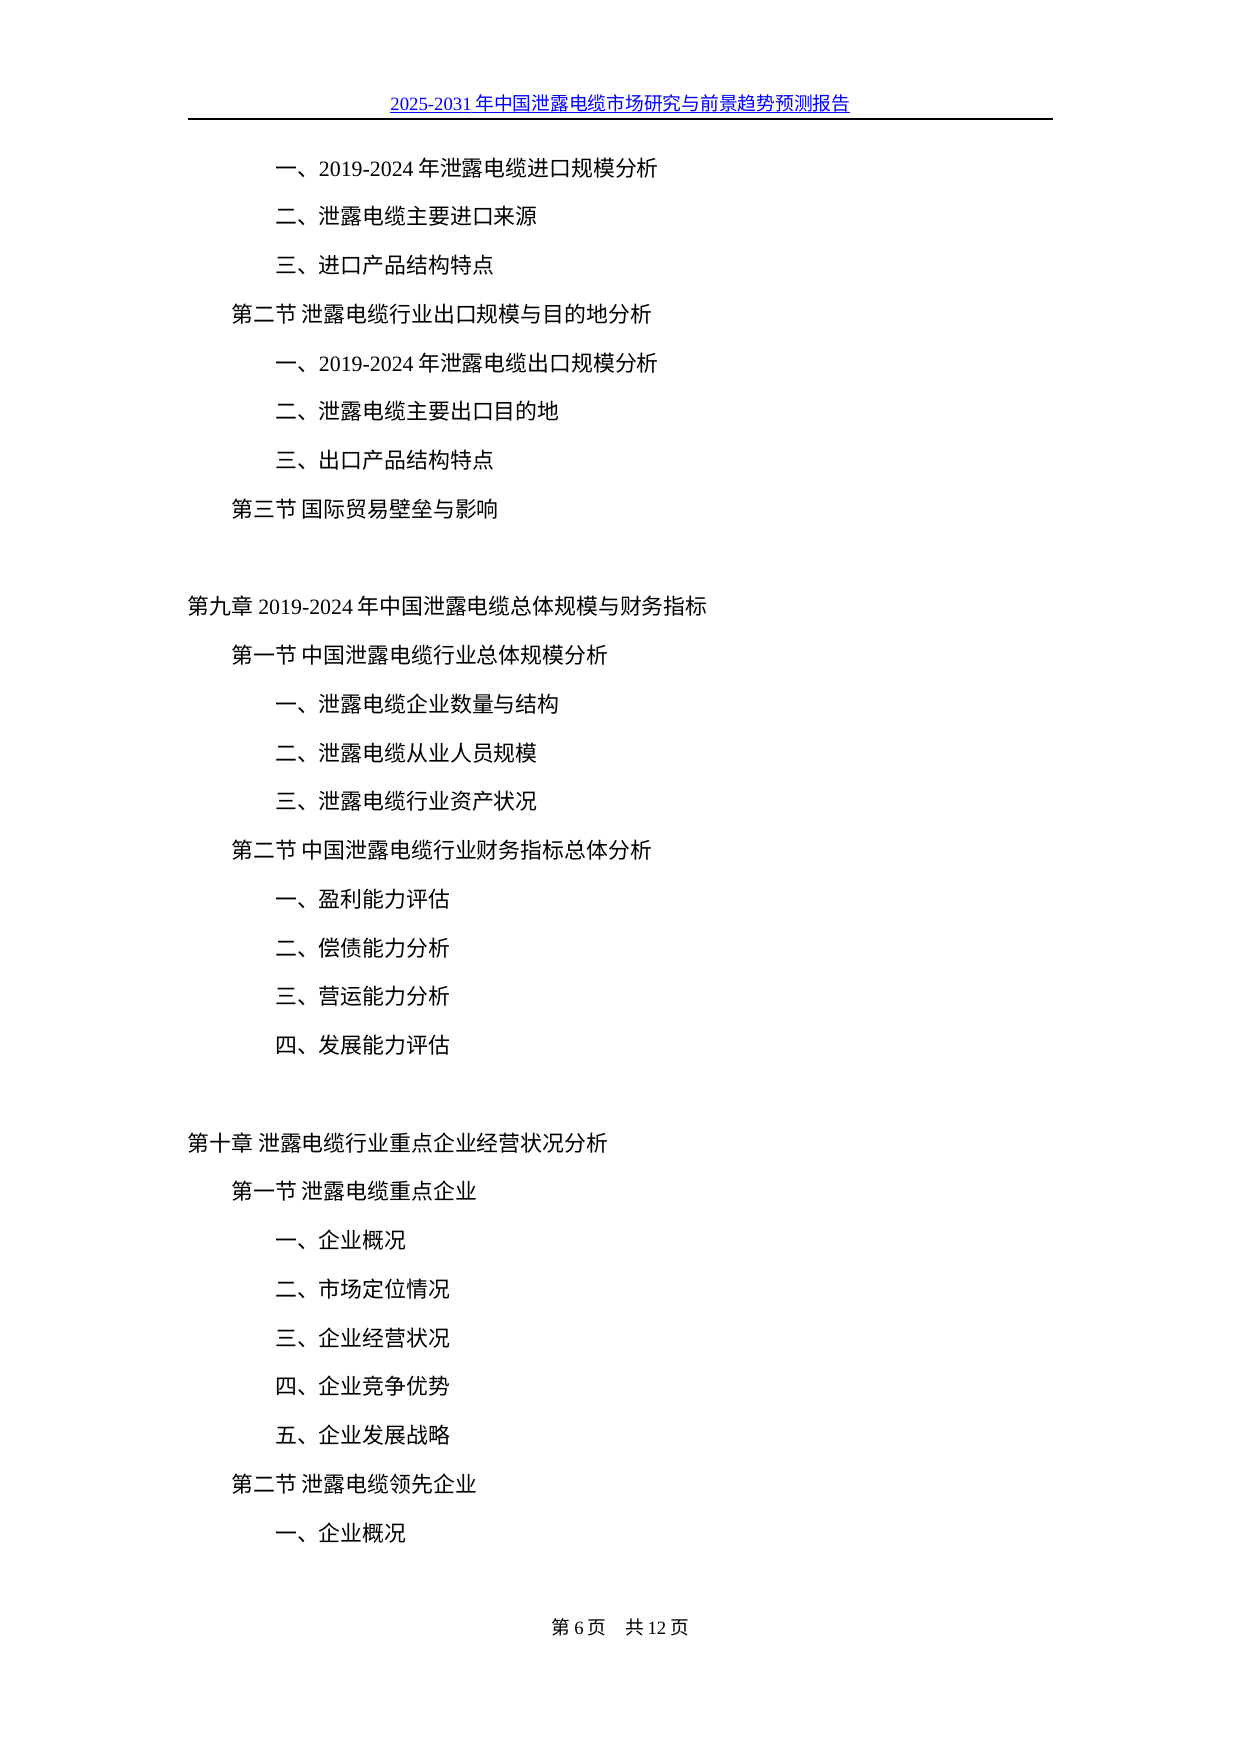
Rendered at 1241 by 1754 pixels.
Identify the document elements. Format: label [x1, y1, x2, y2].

text [187, 150, 1053, 1548]
